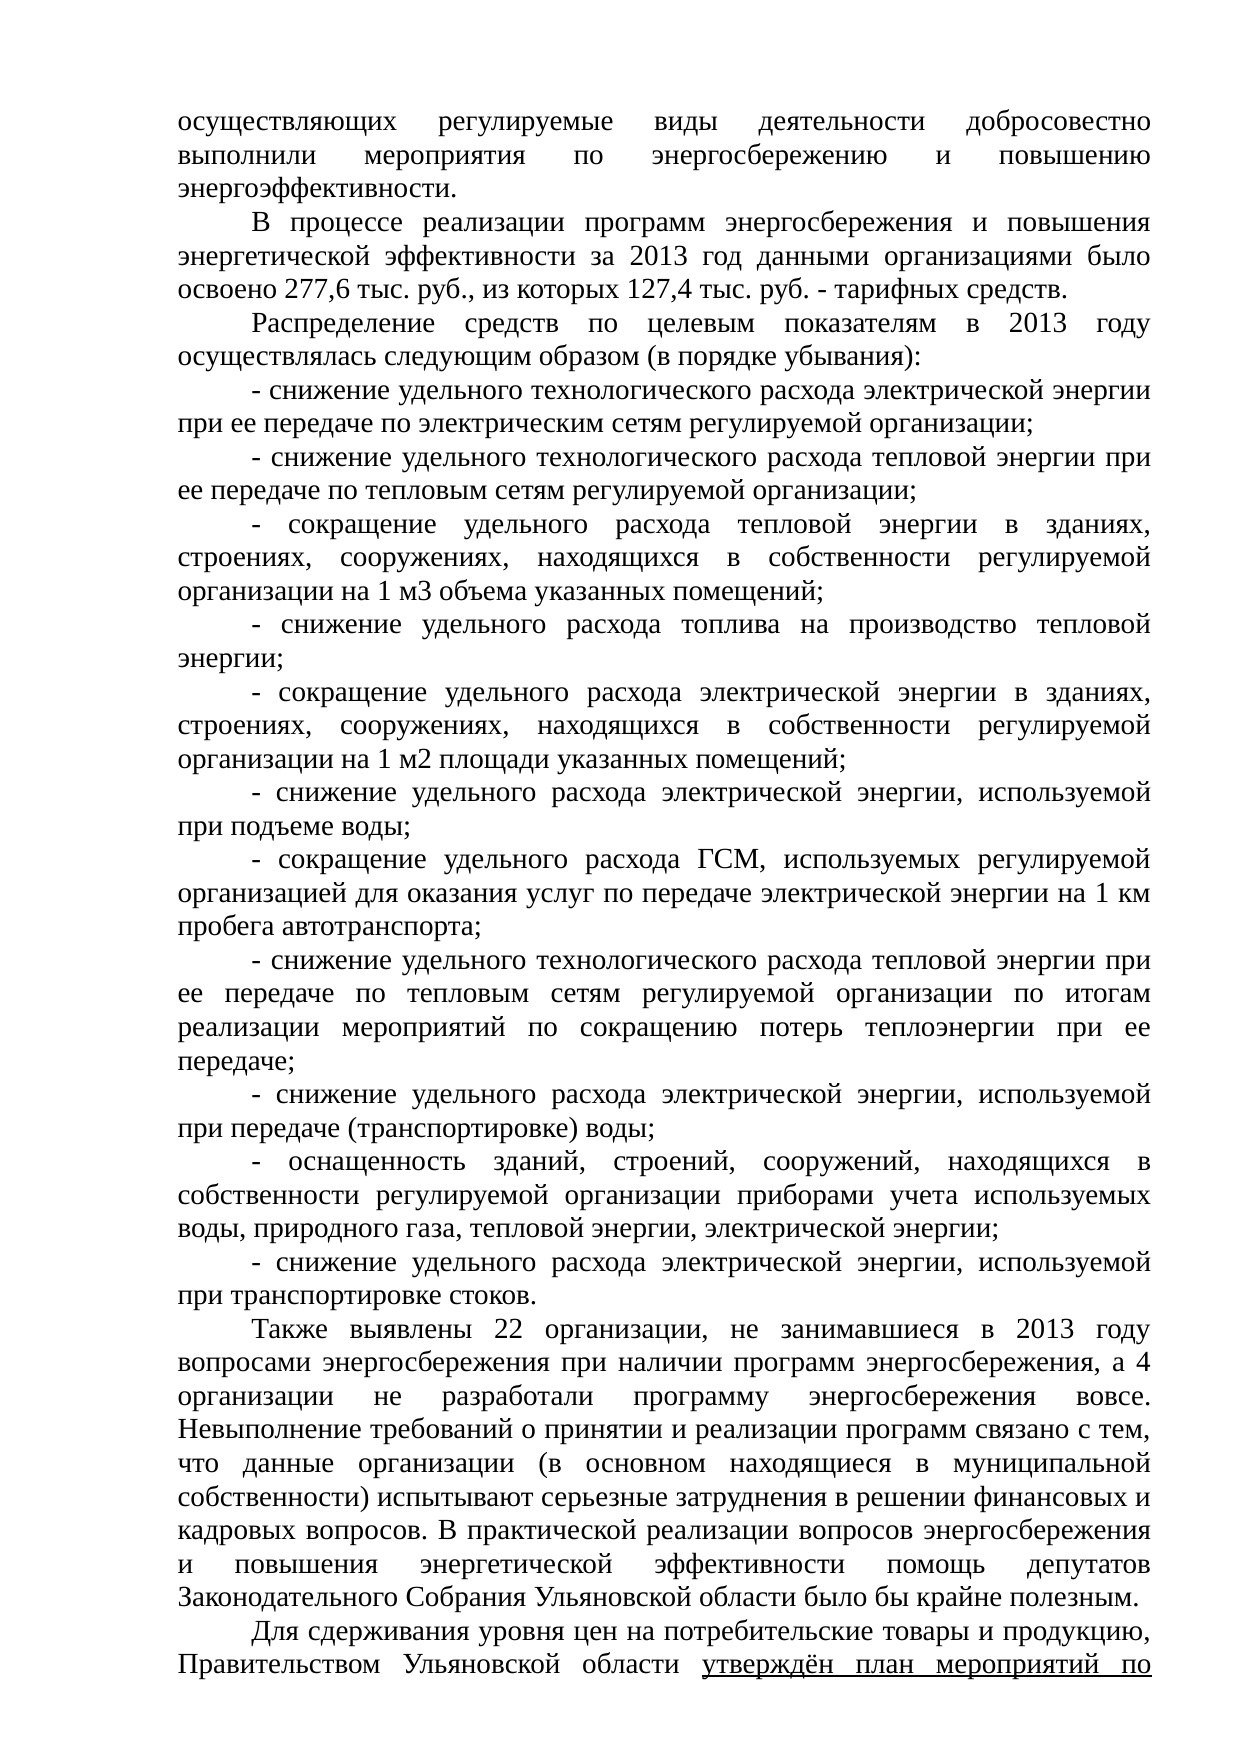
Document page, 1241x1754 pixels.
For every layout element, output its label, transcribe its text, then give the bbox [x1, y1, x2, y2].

text - снижение удельного расхода топлива на производство тепловой энергии; [177, 607, 1152, 674]
text Распределение средств по целевым показателям в 2013 году осуществлялась следующим образом (в порядке убывания): [177, 305, 1152, 372]
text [177, 1613, 1152, 1680]
text - снижение удельного технологического расхода электрической энергии при ее передаче по электрическим сетям регулируемой организации; [177, 372, 1152, 439]
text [177, 103, 1152, 204]
text - снижение удельного расхода электрической энергии, используемой при подъеме воды; [177, 774, 1152, 841]
text - снижение удельного технологического расхода тепловой энергии при ее передаче по тепловым сетям регулируемой организации по итогам реализации мероприятий по сокращению потерь теплоэнергии при ее передаче; [177, 942, 1152, 1076]
text - снижение удельного расхода электрической энергии, используемой при транспортировке стоков. [177, 1244, 1152, 1311]
text В процессе реализации программ энергосбережения и повышения энергетической эффективности за 2013 год данными организациями было освоено 277,6 тыс. руб., из которых 127,4 тыс. руб. - тарифных средств. [177, 204, 1152, 305]
text - снижение удельного расхода электрической энергии, используемой при передаче (транспортировке) воды; [177, 1076, 1152, 1143]
text - сокращение удельного расхода ГСМ, используемых регулируемой организацией для оказания услуг по передаче электрической энергии на пробега автотранспорта; [177, 841, 1152, 942]
text Также выявлены 22 организации, не занимавшиеся в 2013 году вопросами энергосбережения при наличии программ энергосбережения, а 4 организации не разработали программу энергосбережения вовсе. Невыполнение требований о принятии и реализации программ связано с тем, что данные организации (в основном находящиеся в муниципальной собственности) испытывают серьезные затруднения в решении финансовых и кадровых вопросов. В практической реализации вопросов энергосбережения и повышения энергетической эффективности помощь депутатов Законодательного Собрания Ульяновской области было бы крайне полезным. [177, 1311, 1152, 1613]
text - снижение удельного технологического расхода тепловой энергии при ее передаче по тепловым сетям регулируемой организации; [177, 439, 1152, 506]
text - сокращение удельного расхода тепловой энергии в зданиях, строениях, сооружениях, находящихся в собственности регулируемой организации на объема указанных помещений; [177, 506, 1152, 607]
text - сокращение удельного расхода электрической энергии в зданиях, строениях, сооружениях, находящихся в собственности регулируемой организации на площади указанных помещений; [177, 674, 1152, 774]
text - оснащенность зданий, строений, сооружений, находящихся в собственности регулируемой организации приборами учета используемых воды, природного газа, тепловой энергии, электрической энергии; [177, 1143, 1152, 1244]
